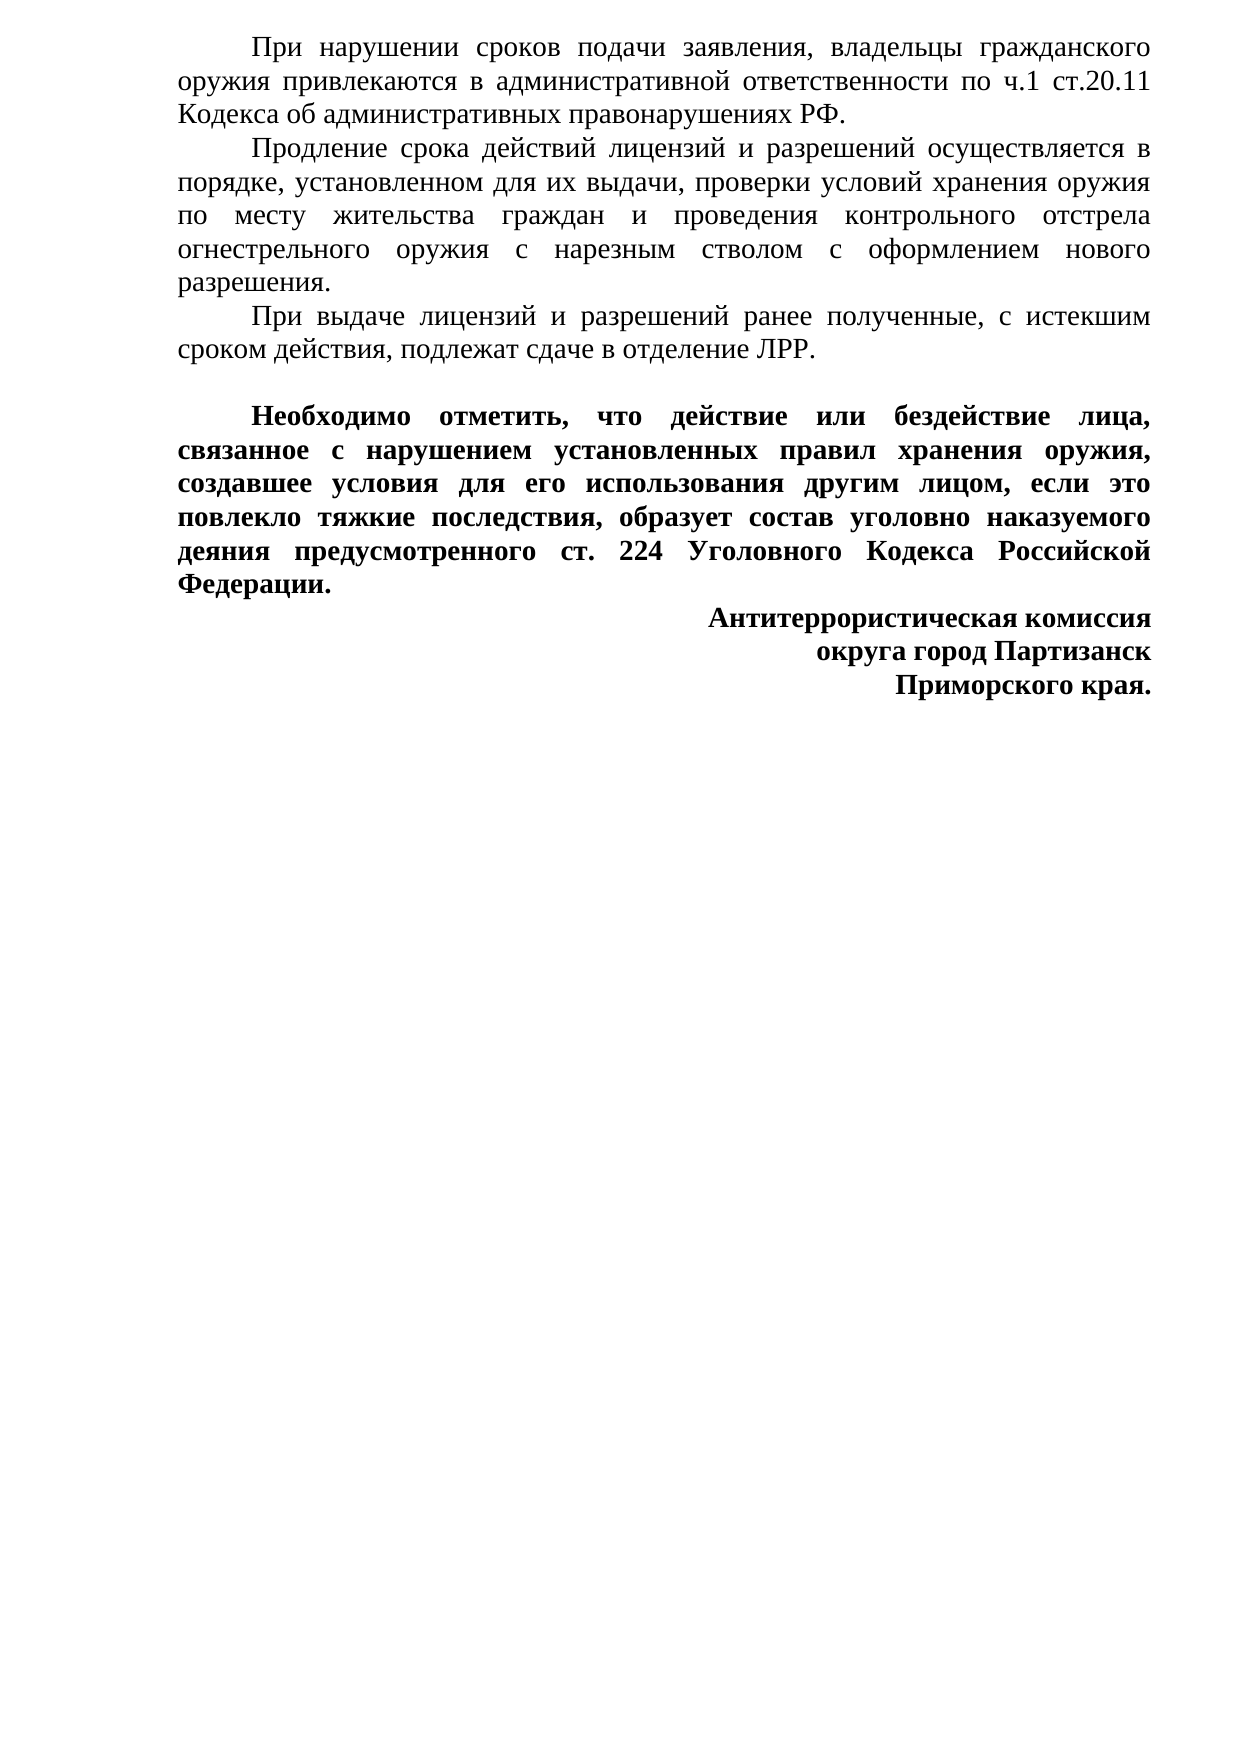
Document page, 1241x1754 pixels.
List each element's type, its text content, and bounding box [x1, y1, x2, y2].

text При нарушении сроков подачи заявления, владельцы гражданского оружия привлекаются в административной ответственности по ч.1 ст.20.11 Кодекса об административных правонарушениях РФ. [177, 29, 1152, 130]
text При выдаче лицензий и разрешений ранее полученные, с истекшим сроком действия, подлежат сдаче в отделение ЛРР. [177, 298, 1152, 365]
text Продление срока действий лицензий и разрешений осуществляется в порядке, установленном для их выдачи, проверки условий хранения оружия по месту жительства граждан и проведения контрольного отстрела огнестрельного оружия с нарезным стволом с оформлением нового разрешения. [177, 130, 1152, 298]
text Антитеррористическая комиссия [177, 600, 1152, 633]
text Необходимо отметить, что действие или бездействие лица, связанное с нарушением установленных правил хранения оружия, создавшее условия для его использования другим лицом, если это повлекло тяжкие последствия, образует состав уголовно наказуемого деяния предусмотренного ст. 224 Уголовного Кодекса Российской Федерации. [177, 398, 1152, 600]
text Приморского края. [177, 667, 1152, 700]
text округа город Партизанск [177, 633, 1152, 667]
